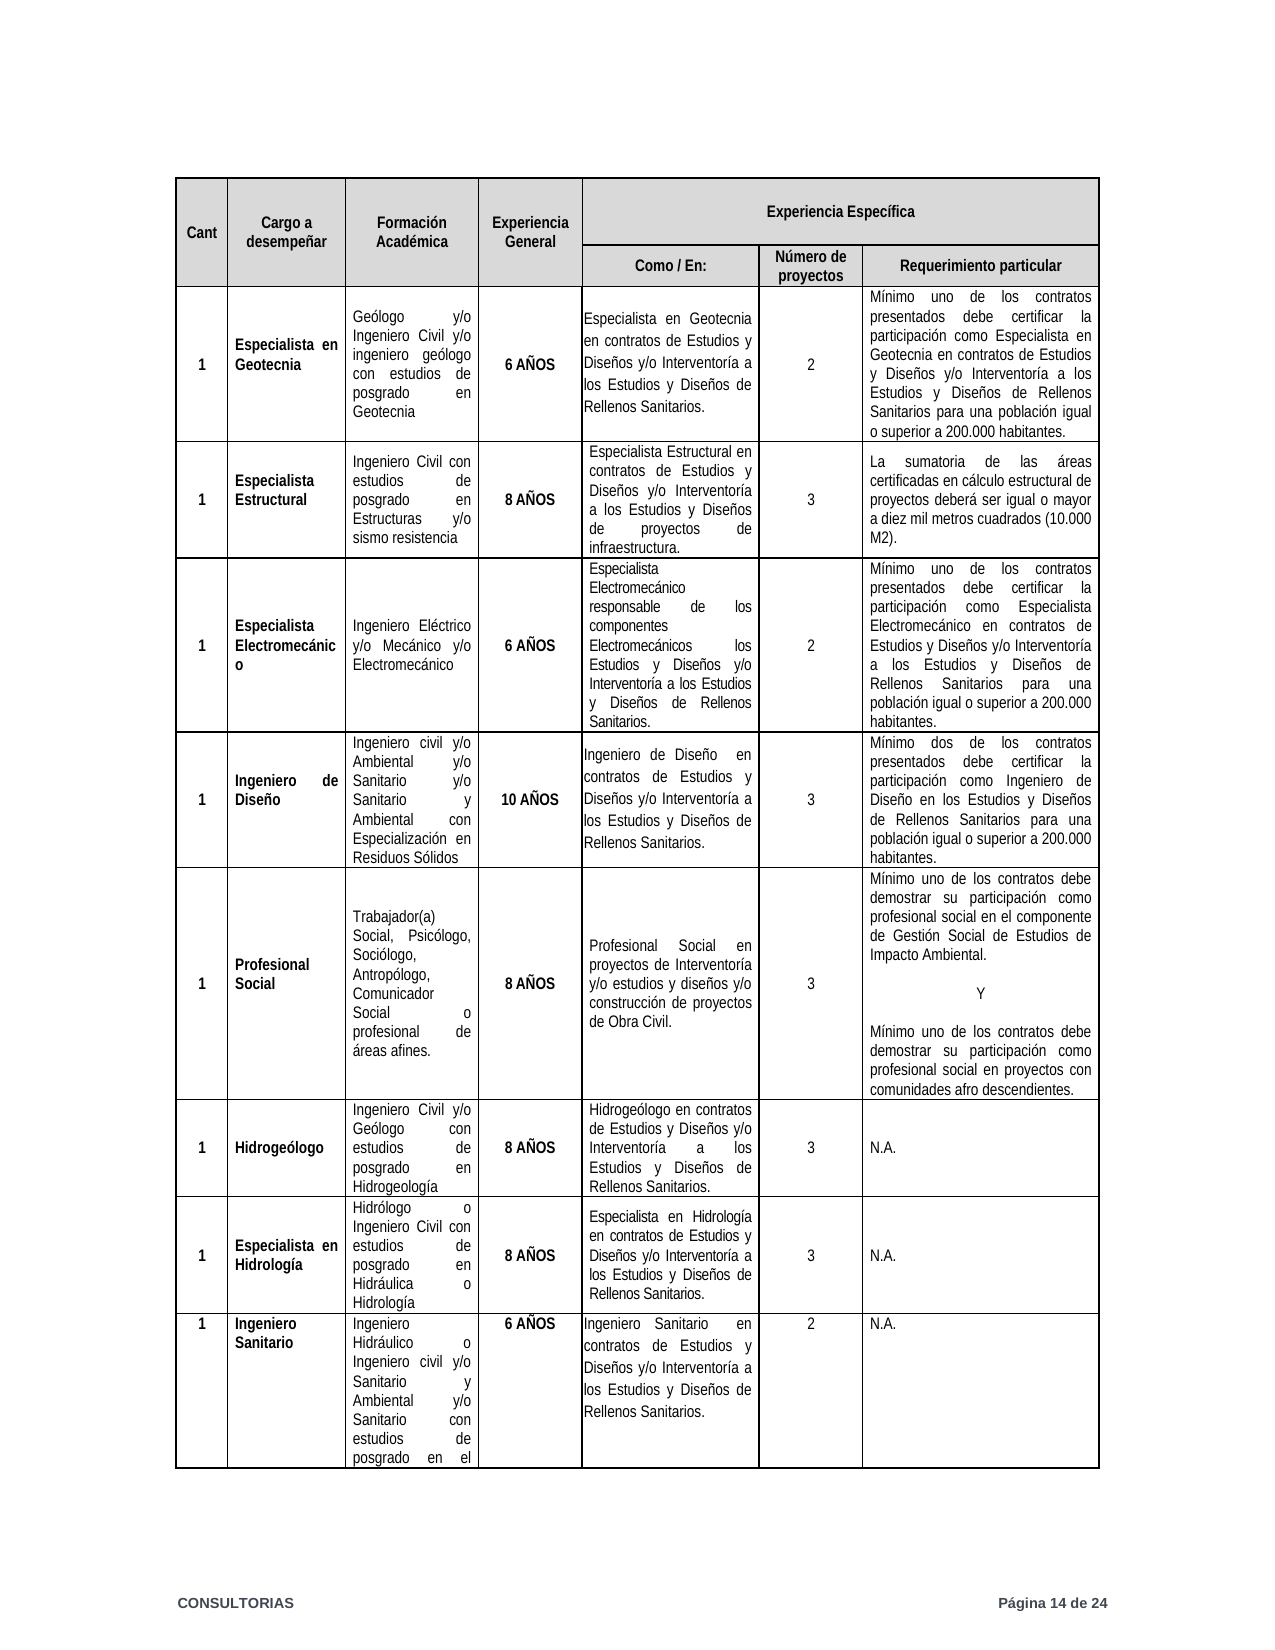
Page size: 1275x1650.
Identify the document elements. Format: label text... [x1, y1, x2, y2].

table_cell Mínimo dos de los contratos presentados debe certificar la participación como Ingeniero de Diseño en los Estudios y Diseños de Rellenos Sanitarios para una población igual o superior a 200.000 habitantes. [863, 733, 1098, 867]
table_cell 3 [760, 868, 862, 1098]
table_cell Como / En: [583, 246, 758, 286]
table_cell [346, 1314, 478, 1467]
table_header Experiencia Específica [583, 179, 1098, 244]
table_cell Especialista Electromecánico [228, 559, 345, 731]
table_cell La sumatoria de las áreas certificadas en cálculo estructural de proyectos deberá ser igual o mayor a diez mil metros cuadrados (10.000 M2). [863, 442, 1098, 557]
table_cell Ingeniero Sanitario [228, 1314, 345, 1467]
table_cell Mínimo uno de los contratos debe demostrar su participación como profesional social en el componente de Gestión Social de Estudios de Impacto Ambiental. Y Mínimo uno de los contratos debe demostrar su participación como profesional social en proyectos con comunidades afro descendientes. [863, 868, 1098, 1098]
table_cell Requerimiento particular [863, 246, 1098, 286]
table_cell Especialista en Hidrología en contratos de Estudios y Diseños y/o Interventoría a los Estudios y Diseños de Rellenos Sanitarios. [583, 1197, 758, 1312]
table_cell N.A. [863, 1100, 1098, 1196]
table_cell Geólogo y/o Ingeniero Civil y/o ingeniero geólogo con estudios de posgrado en Geotecnia [346, 287, 478, 441]
table_cell 3 [760, 1197, 862, 1312]
table_cell 1 [177, 1100, 227, 1196]
table_cell Hidrogeólogo [228, 1100, 345, 1196]
table_cell 2 [760, 287, 862, 441]
table_cell 1 [177, 287, 227, 441]
table_cell Especialista Estructural [228, 442, 345, 557]
table_cell Ingeniero de Diseño [228, 733, 345, 867]
table_cell 3 [760, 442, 862, 557]
table_cell Especialista en Geotecnia [228, 287, 345, 441]
table_cell 2 [760, 559, 862, 731]
table_cell Especialista Electromecánico responsable de los componentes Electromecánicos los Estudios y Diseños y/o Interventoría a los Estudios y Diseños de Rellenos Sanitarios. [583, 559, 758, 731]
table_cell Ingeniero civil y/o Ambiental y/o Sanitario y/o Sanitario y Ambiental con Especialización en Residuos Sólidos [346, 733, 478, 867]
table_header Cant [177, 179, 227, 286]
table_cell 8 AÑOS [479, 868, 581, 1098]
table_cell Especialista Estructural en contratos de Estudios y Diseños y/o Interventoría a los Estudios y Diseños de proyectos de infraestructura. [583, 442, 758, 557]
table_cell 8 AÑOS [479, 1100, 581, 1196]
table_cell 10 AÑOS [479, 733, 581, 867]
table_cell Hidrogeólogo en contratos de Estudios y Diseños y/o Interventoría a los Estudios y Diseños de Rellenos Sanitarios. [583, 1100, 758, 1196]
table_cell Profesional Social [228, 868, 345, 1098]
table_cell Especialista en Geotecnia en contratos de Estudios y Diseños y/o Interventoría a los Estudios y Diseños de Rellenos Sanitarios. [583, 287, 758, 441]
table_cell Número de proyectos [760, 246, 862, 286]
table_cell Especialista en Hidrología [228, 1197, 345, 1312]
table_cell 8 AÑOS [479, 442, 581, 557]
table_cell Trabajador(a) Social, Psicólogo, Sociólogo, Antropólogo, Comunicador Social o profesional de áreas afines. [346, 868, 478, 1098]
table_cell Ingeniero de Diseño en contratos de Estudios y Diseños y/o Interventoría a los Estudios y Diseños de Rellenos Sanitarios. [583, 733, 758, 867]
table_cell 1 [177, 442, 227, 557]
table_cell N.A. [863, 1314, 1098, 1467]
table_cell 2 [760, 1314, 862, 1467]
table_cell Ingeniero Civil y/o Geólogo con estudios de posgrado en Hidrogeología [346, 1100, 478, 1196]
table_cell Hidrólogo o Ingeniero Civil con estudios de posgrado en Hidráulica o Hidrología [346, 1197, 478, 1312]
table_cell 1 [177, 868, 227, 1098]
table_header Formación Académica [346, 179, 478, 286]
table_cell Ingeniero Civil con estudios de posgrado en Estructuras y/o sismo resistencia [346, 442, 478, 557]
table_cell N.A. [863, 1197, 1098, 1312]
table_cell 3 [760, 1100, 862, 1196]
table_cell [583, 1314, 758, 1467]
table_cell 3 [760, 733, 862, 867]
table_cell 6 AÑOS [479, 1314, 581, 1467]
table_cell Mínimo uno de los contratos presentados debe certificar la participación como Especialista Electromecánico en contratos de Estudios y Diseños y/o Interventoría a los Estudios y Diseños de Rellenos Sanitarios para una población igual o superior a 200.000 habitantes. [863, 559, 1098, 731]
table_cell 1 [177, 559, 227, 731]
table_cell Ingeniero Eléctrico y/o Mecánico y/o Electromecánico [346, 559, 478, 731]
table_cell 6 AÑOS [479, 287, 581, 441]
table_cell 1 [177, 733, 227, 867]
table_cell Mínimo uno de los contratos presentados debe certificar la participación como Especialista en Geotecnia en contratos de Estudios y Diseños y/o Interventoría a los Estudios y Diseños de Rellenos Sanitarios para una población igual o superior a 200.000 habitantes. [863, 287, 1098, 441]
table_header Cargo a desempeñar [228, 179, 345, 286]
table_cell 8 AÑOS [479, 1197, 581, 1312]
table_header Experiencia General [479, 179, 582, 286]
table_cell 1 [177, 1197, 227, 1312]
table_cell 1 [177, 1314, 227, 1467]
table_cell 6 AÑOS [479, 559, 581, 731]
table_cell Profesional Social en proyectos de Interventoría y/o estudios y diseños y/o construcción de proyectos de Obra Civil. [583, 868, 758, 1098]
